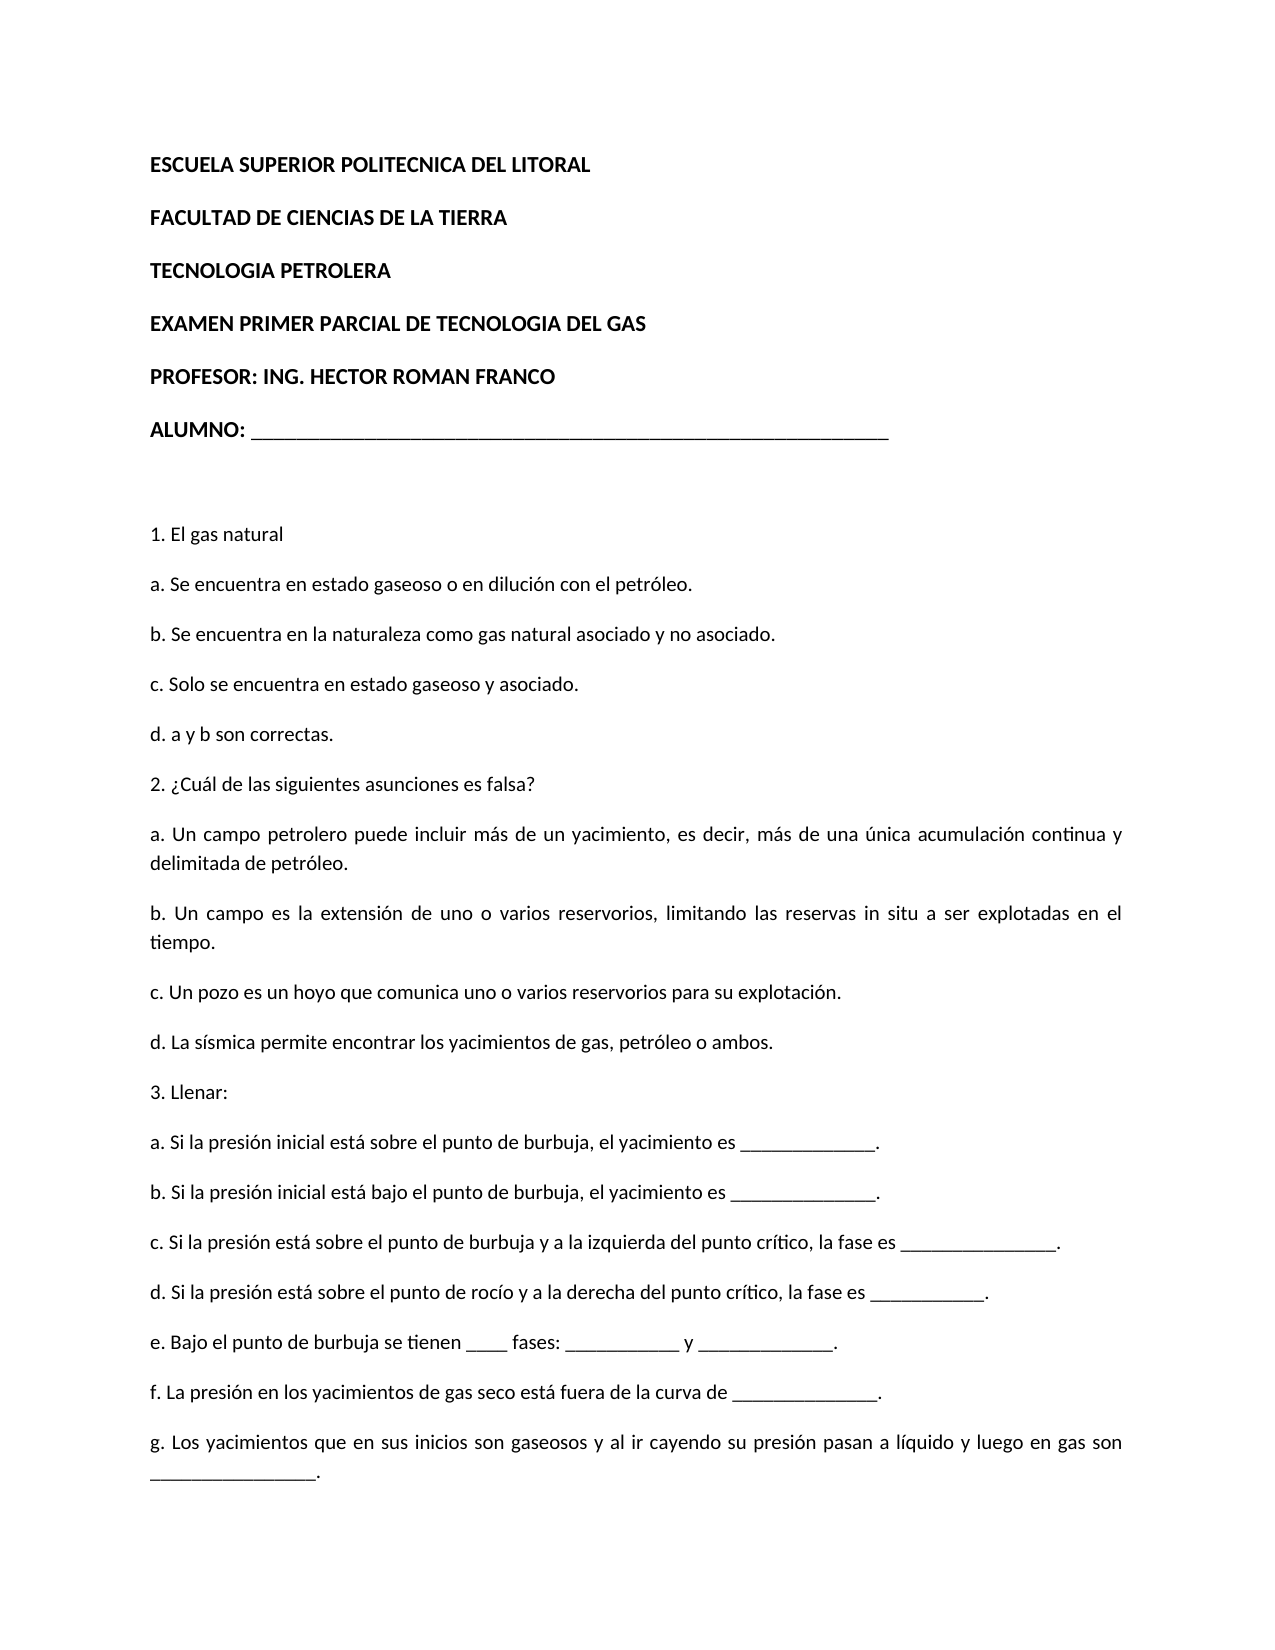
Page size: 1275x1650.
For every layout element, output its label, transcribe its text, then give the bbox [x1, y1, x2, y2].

text e. Bajo el punto de burbuja se tienen ____ fases: ___________ y _____________. [150, 1329, 1125, 1355]
text b. Si la presión inicial está bajo el punto de burbuja, el yacimiento es ______________. [150, 1179, 1125, 1205]
text d. a y b son correctas. [150, 721, 1125, 747]
text PROFESOR: ING. HECTOR ROMAN FRANCO [150, 362, 1125, 390]
text c. Solo se encuentra en estado gaseoso y asociado. [150, 671, 1125, 697]
text ALUMNO: ________________________________________________________ [150, 415, 1125, 443]
text f. La presión en los yacimientos de gas seco está fuera de la curva de ______________. [150, 1379, 1125, 1405]
text b. Un campo es la extensión de uno o varios reservorios, limitando las reservas in situ a ser explotadas en el tiempo. [150, 900, 1125, 955]
text c. Un pozo es un hoyo que comunica uno o varios reservorios para su explotación. [150, 979, 1125, 1005]
text a. Si la presión inicial está sobre el punto de burbuja, el yacimiento es _____________. [150, 1129, 1125, 1155]
text g. Los yacimientos que en sus inicios son gaseosos y al ir cayendo su presión pasan a líquido y luego en gas son ________________. [150, 1429, 1125, 1484]
text a. Se encuentra en estado gaseoso o en dilución con el petróleo. [150, 571, 1125, 597]
text a. Un campo petrolero puede incluir más de un yacimiento, es decir, más de una única acumulación continua y delimitada de petróleo. [150, 821, 1125, 876]
text c. Si la presión está sobre el punto de burbuja y a la izquierda del punto crítico, la fase es _______________. [150, 1229, 1125, 1255]
text 1. El gas natural [150, 521, 1125, 547]
text d. La sísmica permite encontrar los yacimientos de gas, petróleo o ambos. [150, 1029, 1125, 1055]
text ESCUELA SUPERIOR POLITECNICA DEL LITORAL [150, 150, 1125, 178]
text FACULTAD DE CIENCIAS DE LA TIERRA [150, 203, 1125, 231]
text b. Se encuentra en la naturaleza como gas natural asociado y no asociado. [150, 621, 1125, 647]
text 2. ¿Cuál de las siguientes asunciones es falsa? [150, 771, 1125, 797]
text d. Si la presión está sobre el punto de rocío y a la derecha del punto crítico, la fase es ___________. [150, 1279, 1125, 1305]
text 3. Llenar: [150, 1079, 1125, 1105]
text EXAMEN PRIMER PARCIAL DE TECNOLOGIA DEL GAS [150, 309, 1125, 337]
text TECNOLOGIA PETROLERA [150, 256, 1125, 284]
